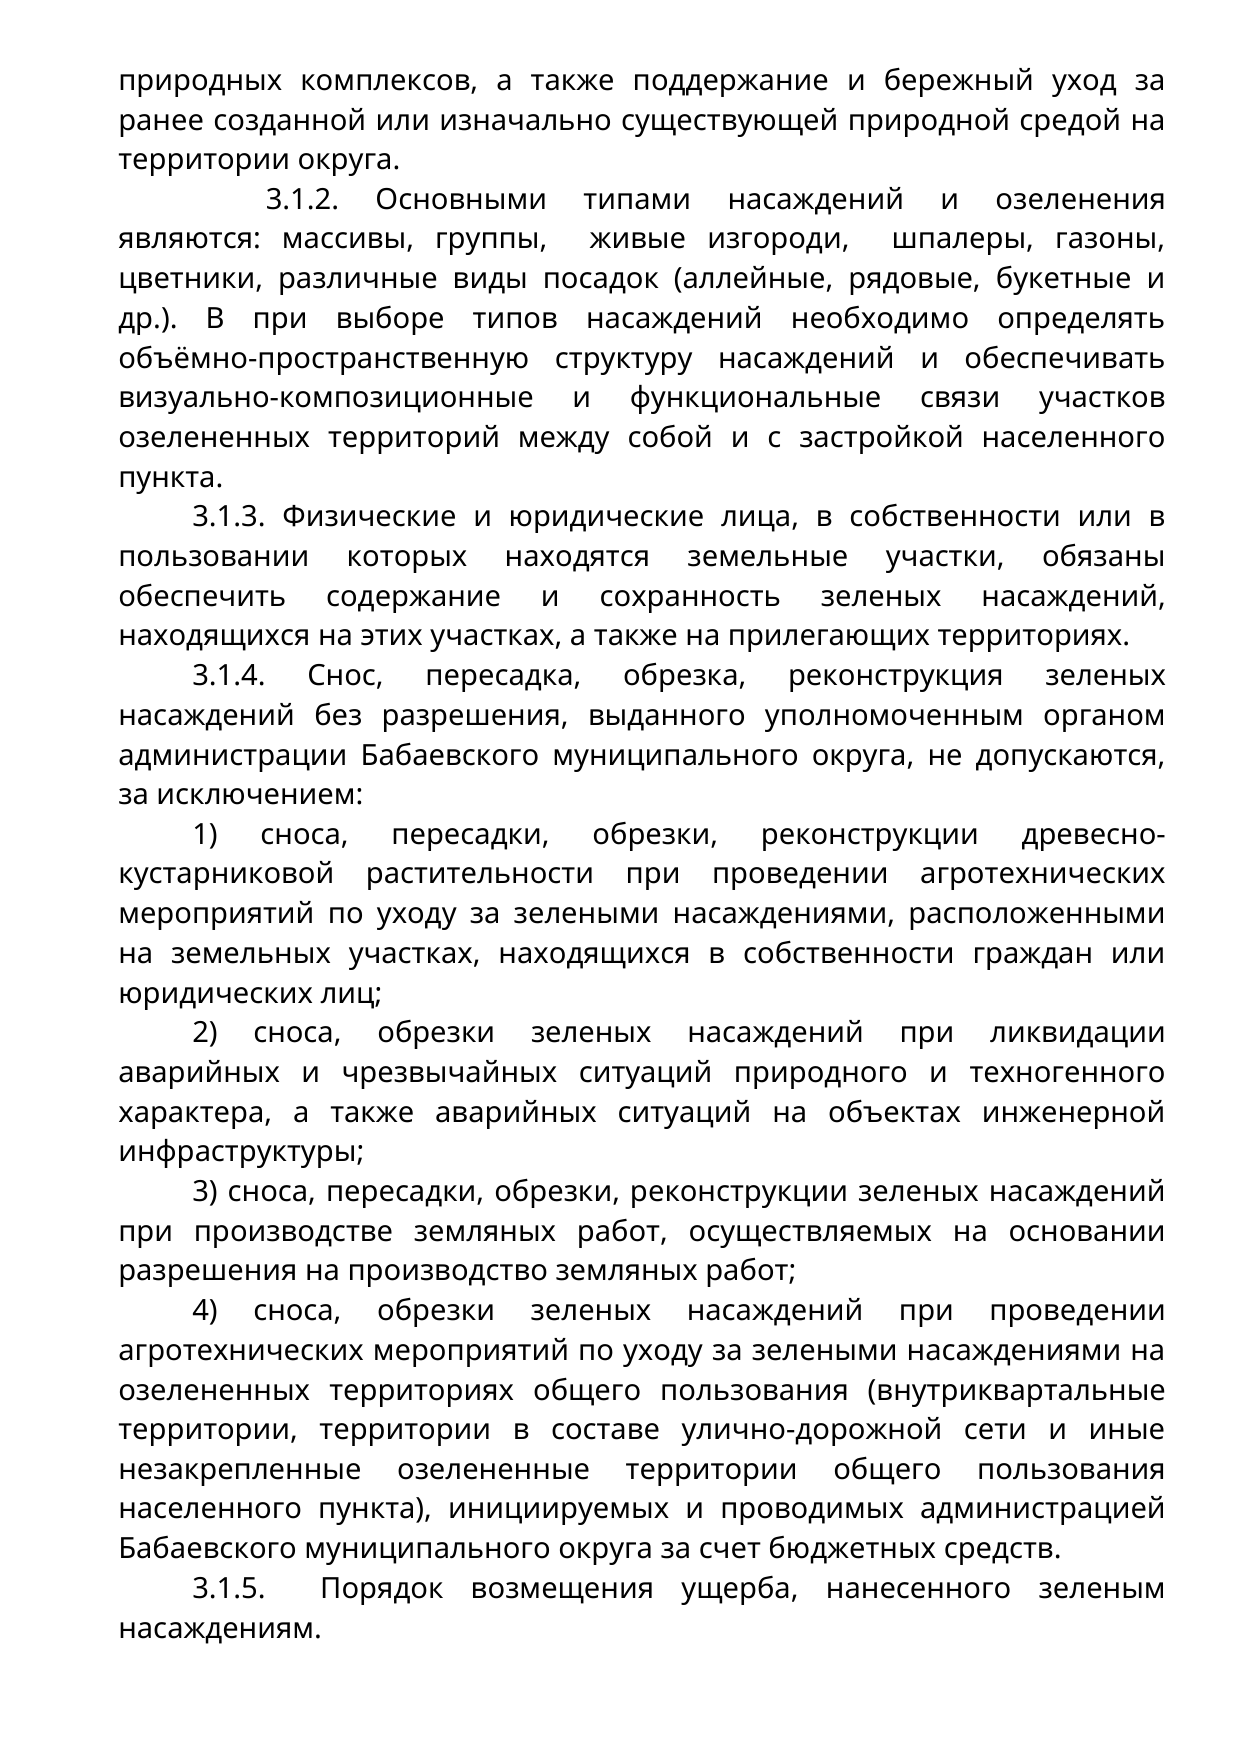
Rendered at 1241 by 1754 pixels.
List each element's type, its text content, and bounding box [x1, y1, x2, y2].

text 1) сноса, пересадки, обрезки, реконструкции древесно-кустарниковой растительности при проведении агротехнических мероприятий по уходу за зелеными насаждениями, расположенными на земельных участках, находящихся в собственности граждан или юридических лиц; [118, 813, 1166, 1012]
text 2) сноса, обрезки зеленых насаждений при ликвидации аварийных и чрезвычайных ситуаций природного и техногенного характера, а также аварийных ситуаций на объектах инженерной инфраструктуры; [118, 1012, 1166, 1170]
text 3) сноса, пересадки, обрезки, реконструкции зеленых насаждений при производстве земляных работ, осуществляемых на основании разрешения на производство земляных работ; [118, 1170, 1166, 1289]
text 3.1.4. Снос, пересадка, обрезка, реконструкция зеленых насаждений без разрешения, выданного уполномоченным органом администрации Бабаевского муниципального округа, не допускаются, за исключением: [118, 654, 1166, 813]
text 4) сноса, обрезки зеленых насаждений при проведении агротехнических мероприятий по уходу за зелеными насаждениями на озелененных территориях общего пользования (внутриквартальные территории, территории в составе улично-дорожной сети и иные незакрепленные озелененные территории общего пользования населенного пункта), инициируемых и проводимых администрацией Бабаевского муниципального округа за счет бюджетных средств. [118, 1289, 1166, 1567]
text 3.1.3. Физические и юридические лица, в собственности или в пользовании которых находятся земельные участки, обязаны обеспечить содержание и сохранность зеленых насаждений, находящихся на этих участках, а также на прилегающих территориях. [118, 496, 1166, 654]
text 3.1.5. Порядок возмещения ущерба, нанесенного зеленым насаждениям. [118, 1567, 1166, 1647]
text 3.1.2. Основными типами насаждений и озеленения являются: массивы, группы, живые изгороди, шпалеры, газоны, цветники, различные виды посадок (аллейные, рядовые, букетные и др.). В при выборе типов насаждений необходимо определять объёмно-пространственную структуру насаждений и обеспечивать визуально-композиционные и функциональные связи участков озелененных территорий между собой и с застройкой населенного пункта. [118, 178, 1166, 496]
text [118, 59, 1166, 178]
